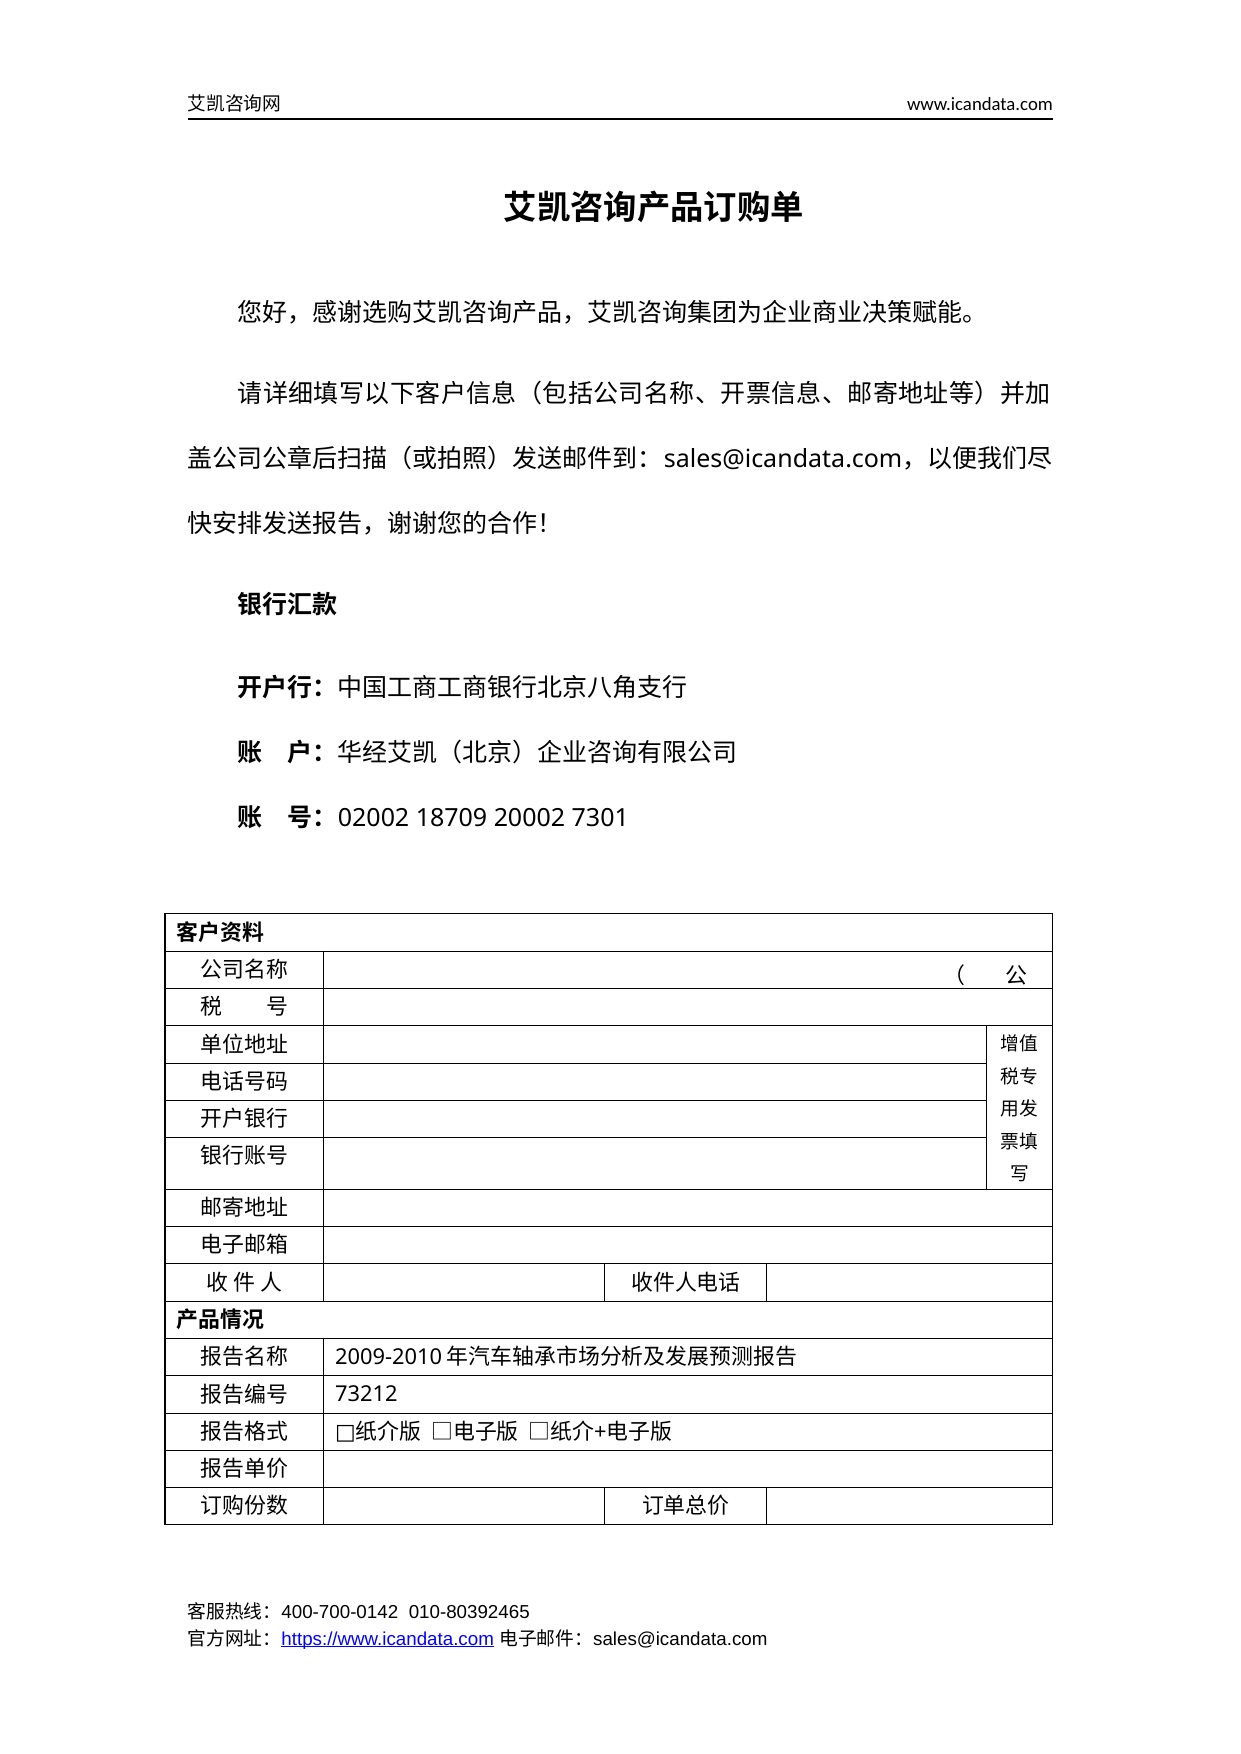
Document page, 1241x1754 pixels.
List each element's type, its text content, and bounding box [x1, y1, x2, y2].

table_cell [324, 1451, 1052, 1487]
text 艾凯咨询产品订购单 [187, 172, 1053, 237]
table_cell [324, 1488, 604, 1524]
table_cell 报告单价 [166, 1451, 323, 1487]
table_cell 收件人电话 [605, 1264, 766, 1301]
table_cell [767, 1264, 1052, 1301]
table_cell 单位地址 [166, 1026, 323, 1062]
table_header 客户资料 [166, 914, 1052, 951]
table_cell 公司名称 [166, 952, 323, 988]
text 请详细填写以下客户信息（包括公司名称、开票信息、邮寄地址等）并加盖公司公章后扫描（或拍照）发送邮件到：sales@icandata.com，以便我们尽快安排发送报告，谢谢您的合作！ [187, 359, 1053, 554]
table_cell 订单总价 [605, 1488, 766, 1524]
table_cell 报告编号 [166, 1376, 323, 1412]
table_cell 邮寄地址 [166, 1190, 323, 1226]
table_cell [324, 1064, 986, 1100]
text 您好，感谢选购艾凯咨询产品，艾凯咨询集团为企业商业决策赋能。 [187, 278, 1053, 343]
table_cell [324, 1264, 604, 1301]
table_cell [324, 1101, 986, 1137]
table_cell 73212 [324, 1376, 1052, 1412]
table_cell [324, 1190, 1052, 1226]
table_cell [324, 1138, 986, 1189]
text 账 号：02002 18709 20002 7301 [187, 783, 1053, 848]
table_cell 电话号码 [166, 1064, 323, 1100]
text 银行汇款 [187, 570, 1053, 635]
table_cell 开户银行 [166, 1101, 323, 1137]
table_cell 报告格式 [166, 1414, 323, 1450]
table_cell [767, 1488, 1052, 1524]
table_cell [324, 1227, 1052, 1263]
table_cell 收 件 人 [166, 1264, 323, 1301]
table_cell 税 号 [166, 989, 323, 1025]
table_cell [324, 1026, 986, 1062]
table_cell 2009-2010年汽车轴承市场分析及发展预测报告 [324, 1339, 1052, 1375]
text 开户行：中国工商工商银行北京八角支行 [187, 653, 1053, 718]
table_cell 电子邮箱 [166, 1227, 323, 1263]
text 账 户：华经艾凯（北京）企业咨询有限公司 [187, 718, 1053, 783]
table_cell 银行账号 [166, 1138, 323, 1189]
table_cell [324, 989, 1052, 1025]
table_cell □纸介版 □电子版 □纸介+电子版 [324, 1414, 1052, 1450]
table_cell 增值税专用发票填写 [987, 1026, 1052, 1189]
table_cell [324, 952, 1052, 988]
table_cell 产品情况 [166, 1302, 1052, 1338]
table_cell 订购份数 [166, 1488, 323, 1524]
table_cell 报告名称 [166, 1339, 323, 1375]
